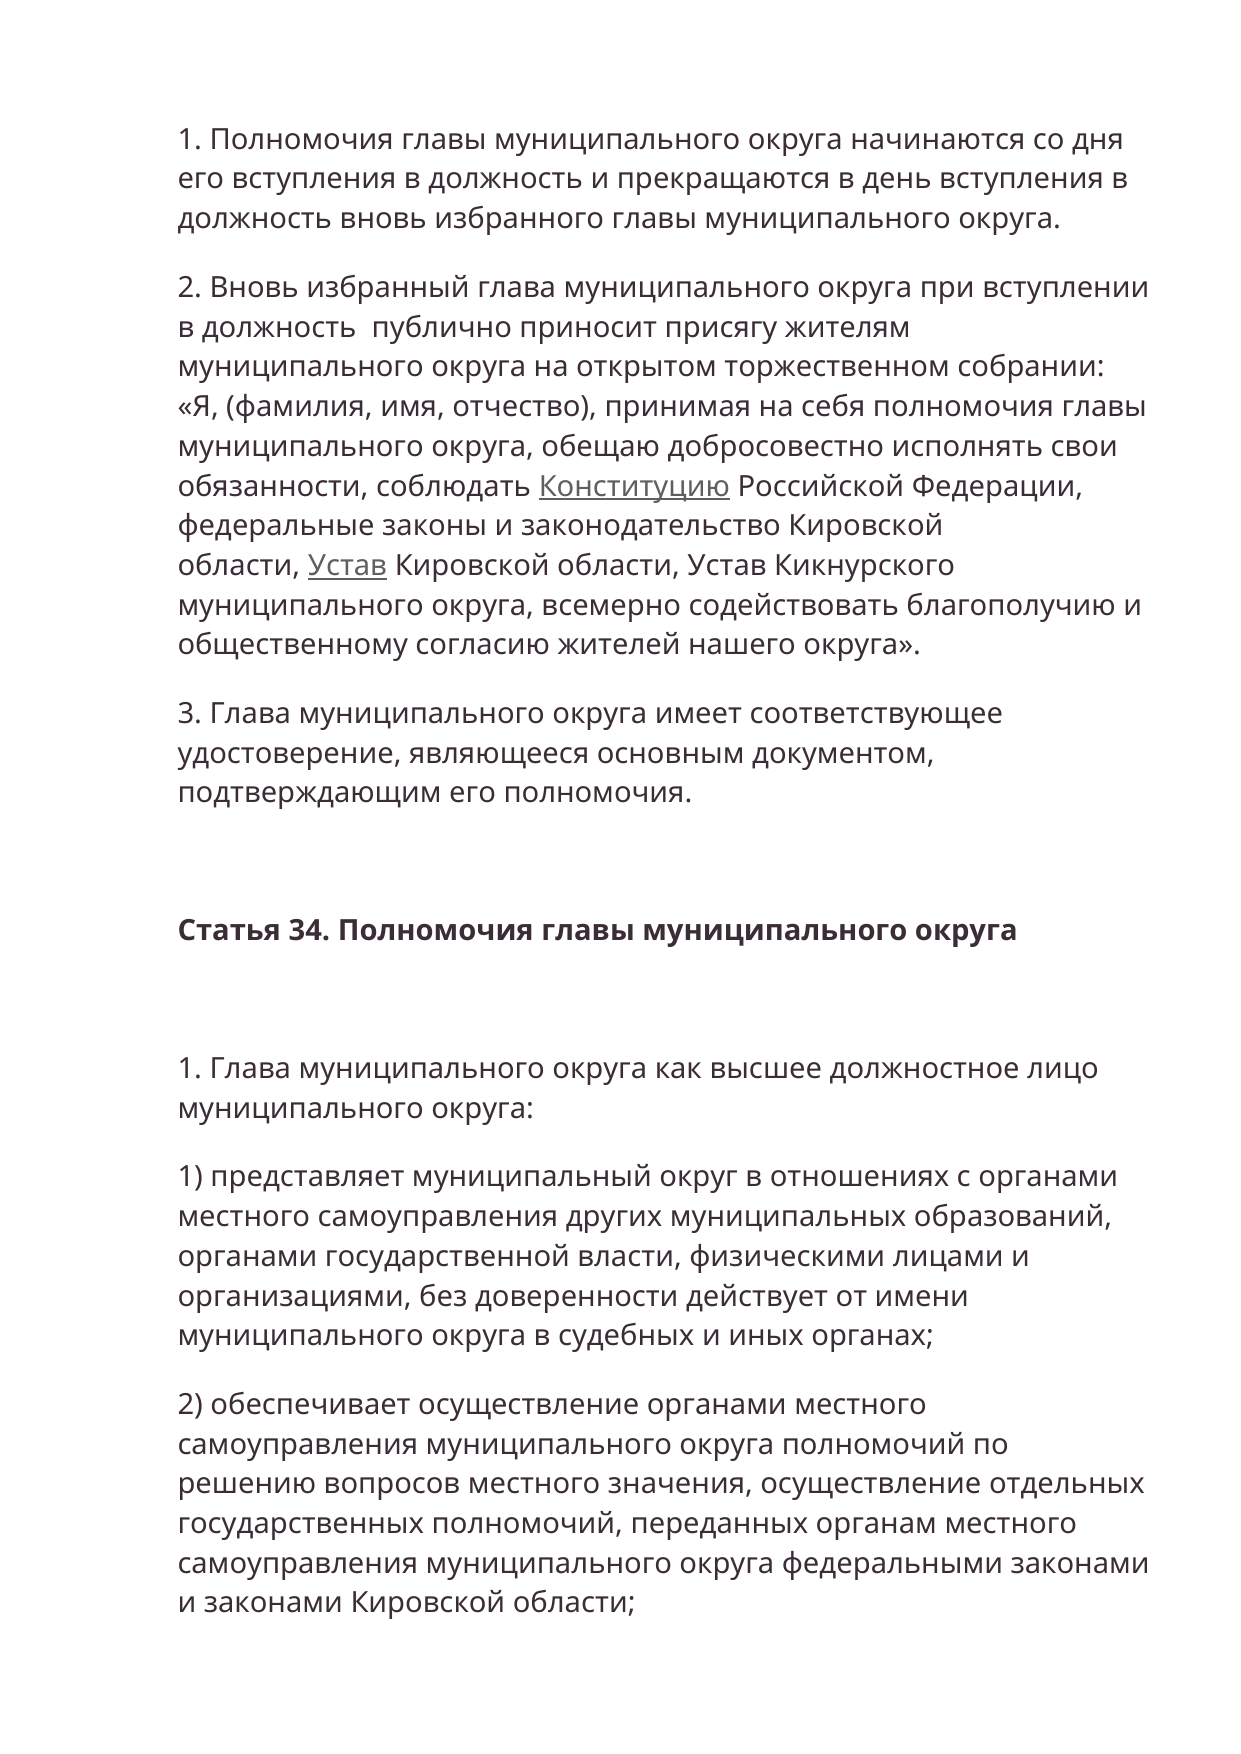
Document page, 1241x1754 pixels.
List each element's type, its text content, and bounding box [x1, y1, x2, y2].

text 2. Вновь избранный глава муниципального округа при вступлении в должность публично приносит присягу жителям муниципального округа на открытом торжественном собрании: «Я, (фамилия, имя, отчество), принимая на себя полномочия главы муниципального округа, обещаю добросовестно исполнять свои обязанности, соблюдать Конституцию Российской Федерации, федеральные законы и законодательство Кировской области, Устав Кировской области, Устав Кикнурского муниципального округа, всемерно содействовать благополучию и общественному согласию жителей нашего округа». [177, 266, 1152, 663]
text Статья 34. Полномочия главы муниципального округа [177, 909, 1152, 949]
text 3. Глава муниципального округа имеет соответствующее удостоверение, являющееся основным документом, подтверждающим его полномочия. [177, 692, 1152, 811]
text 2) обеспечивает осуществление органами местного самоуправления муниципального округа полномочий по решению вопросов местного значения, осуществление отдельных государственных полномочий, переданных органам местного самоуправления муниципального округа федеральными законами и законами Кировской области; [177, 1383, 1152, 1621]
text 1. Полномочия главы муниципального округа начинаются со дня его вступления в должность и прекращаются в день вступления в должность вновь избранного главы муниципального округа. [177, 118, 1152, 237]
text 1) представляет муниципальный округ в отношениях с органами местного самоуправления других муниципальных образований, органами государственной власти, физическими лицами и организациями, без доверенности действует от имени муниципального округа в судебных и иных органах; [177, 1156, 1152, 1354]
text 1. Глава муниципального округа как высшее должностное лицо муниципального округа: [177, 1047, 1152, 1127]
